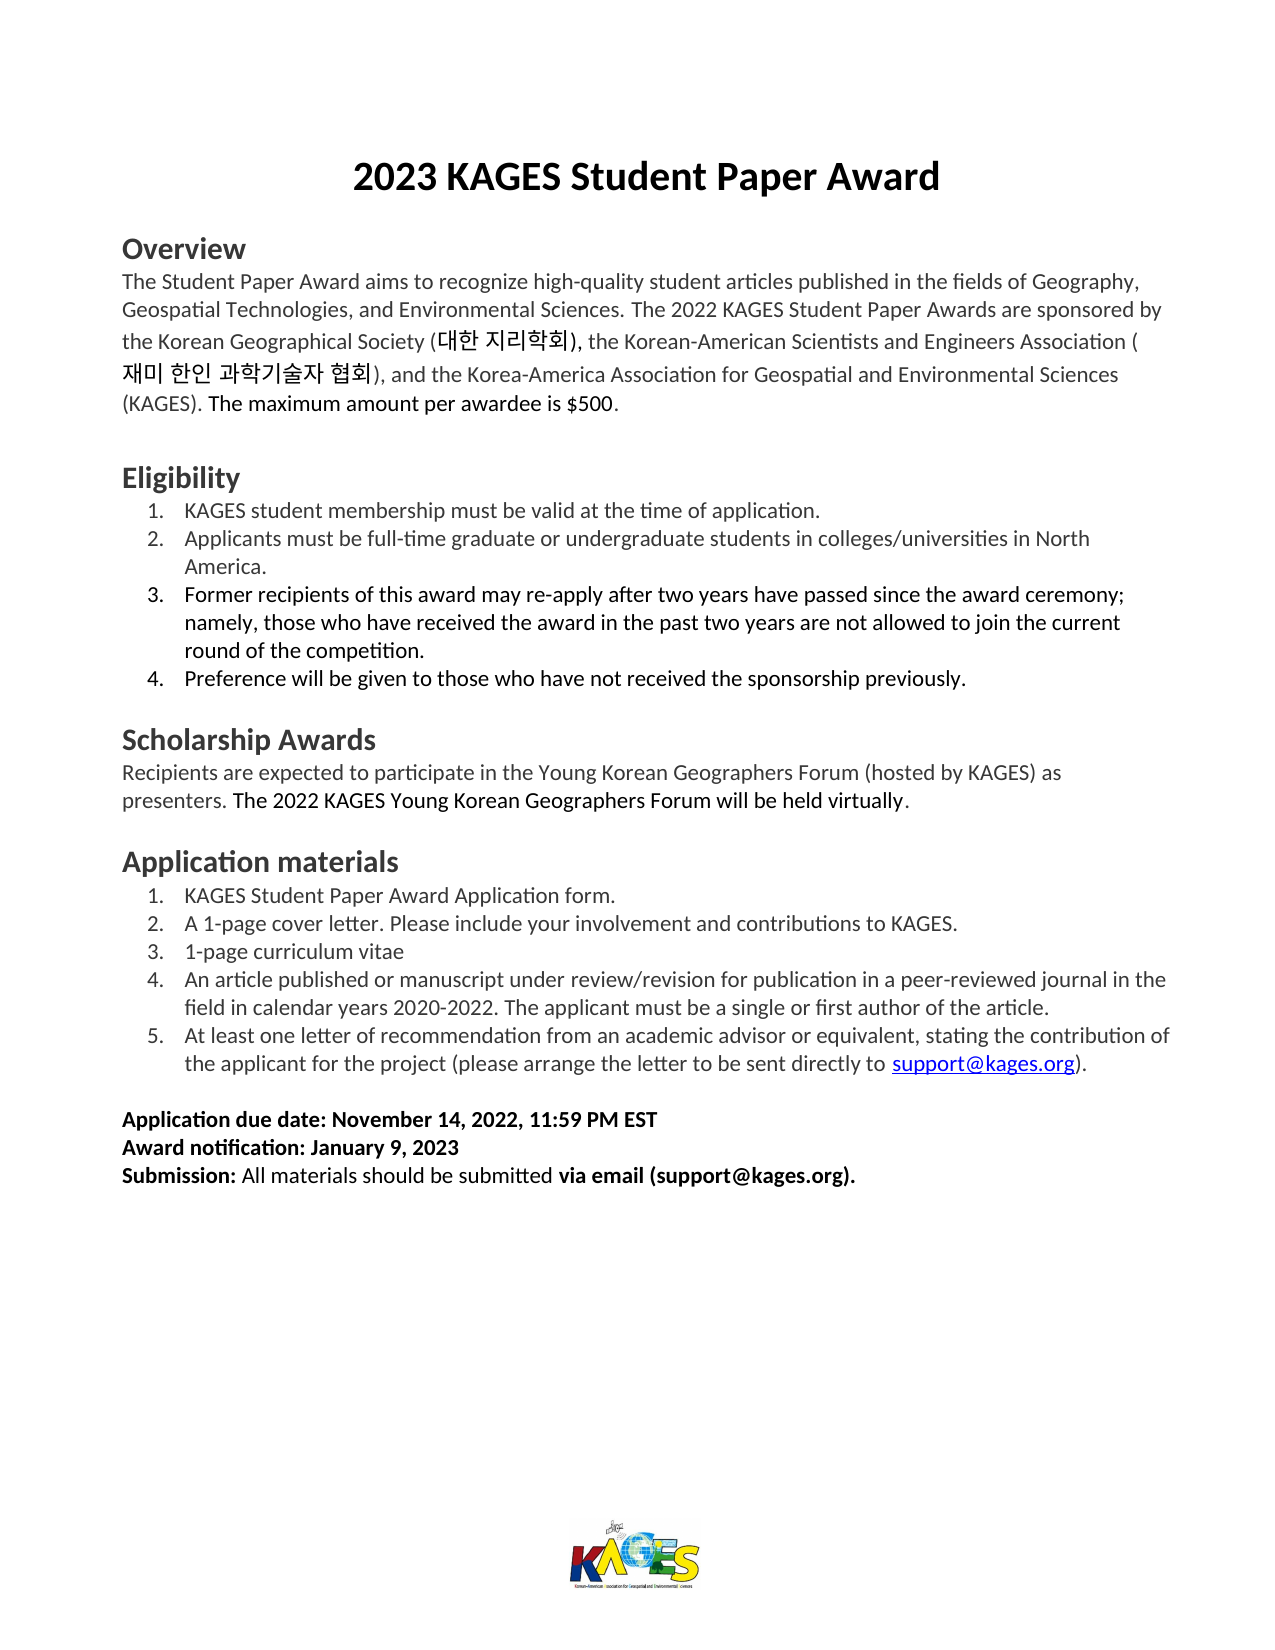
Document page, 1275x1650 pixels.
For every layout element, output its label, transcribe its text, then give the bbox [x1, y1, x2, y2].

text 2023 KAGES Student Paper Award [122, 150, 1172, 201]
text Scholarship Awards [122, 720, 1172, 758]
list Applicants must be full-time graduate or undergraduate students in colleges/universities in North America. [147, 524, 1172, 580]
text Eligibility [122, 458, 1172, 496]
picture [568, 1518, 701, 1590]
list KAGES Student Paper Award Application form. [147, 881, 1172, 909]
list A 1-page cover letter. Please include your involvement and contributions to KAGES. [147, 909, 1172, 937]
text Award notification: January 9, 2023 [122, 1133, 1172, 1161]
list Preference will be given to those who have not received the sponsorship previously. [147, 664, 1172, 692]
list Former recipients of this award may re-apply after two years have passed since the award ceremony; namely, those who have received the award in the past two years are not allowed to join the current round of the competition. [147, 580, 1172, 664]
text Recipients are expected to participate in the Young Korean Geographers Forum (hosted by KAGES) as presenters. The 2022 KAGES Young Korean Geographers Forum will be held virtually. [122, 758, 1172, 814]
list At least one letter of recommendation from an academic advisor or equivalent, stating the contribution of the applicant for the project (please arrange the letter to be sent directly to support@kages.org). [147, 1021, 1172, 1077]
list An article published or manuscript underreview/revision for publication in a peer-reviewed journal in the field in calendar years 2020-2022. The applicant must be a single or first author of the article. [147, 965, 1172, 1021]
list 1-page curriculum vitae [147, 937, 1172, 965]
text Application due date: November 14, 2022, 11:59 PM EST [122, 1105, 1172, 1133]
list KAGES student membership must be valid at the time of application. [147, 496, 1172, 524]
text Application materials [122, 843, 1172, 881]
text Submission: All materials should be submitted via email (support@kages.org). [122, 1161, 1172, 1189]
text The Student Paper Award aims to recognize high-quality student articles published in the fields of Geography, Geospatial Technologies, and Environmental Sciences. The 2022 KAGES Student Paper Awards are sponsored by the Korean Geographical Society (대한 지리학회), the Korean-American Scientists and Engineers Association (재미 한인 과학기술자 협회), and the Korea-America Association for Geospatial and Environmental Sciences (KAGES). The maximum amount per awardee is $500. [122, 267, 1172, 417]
